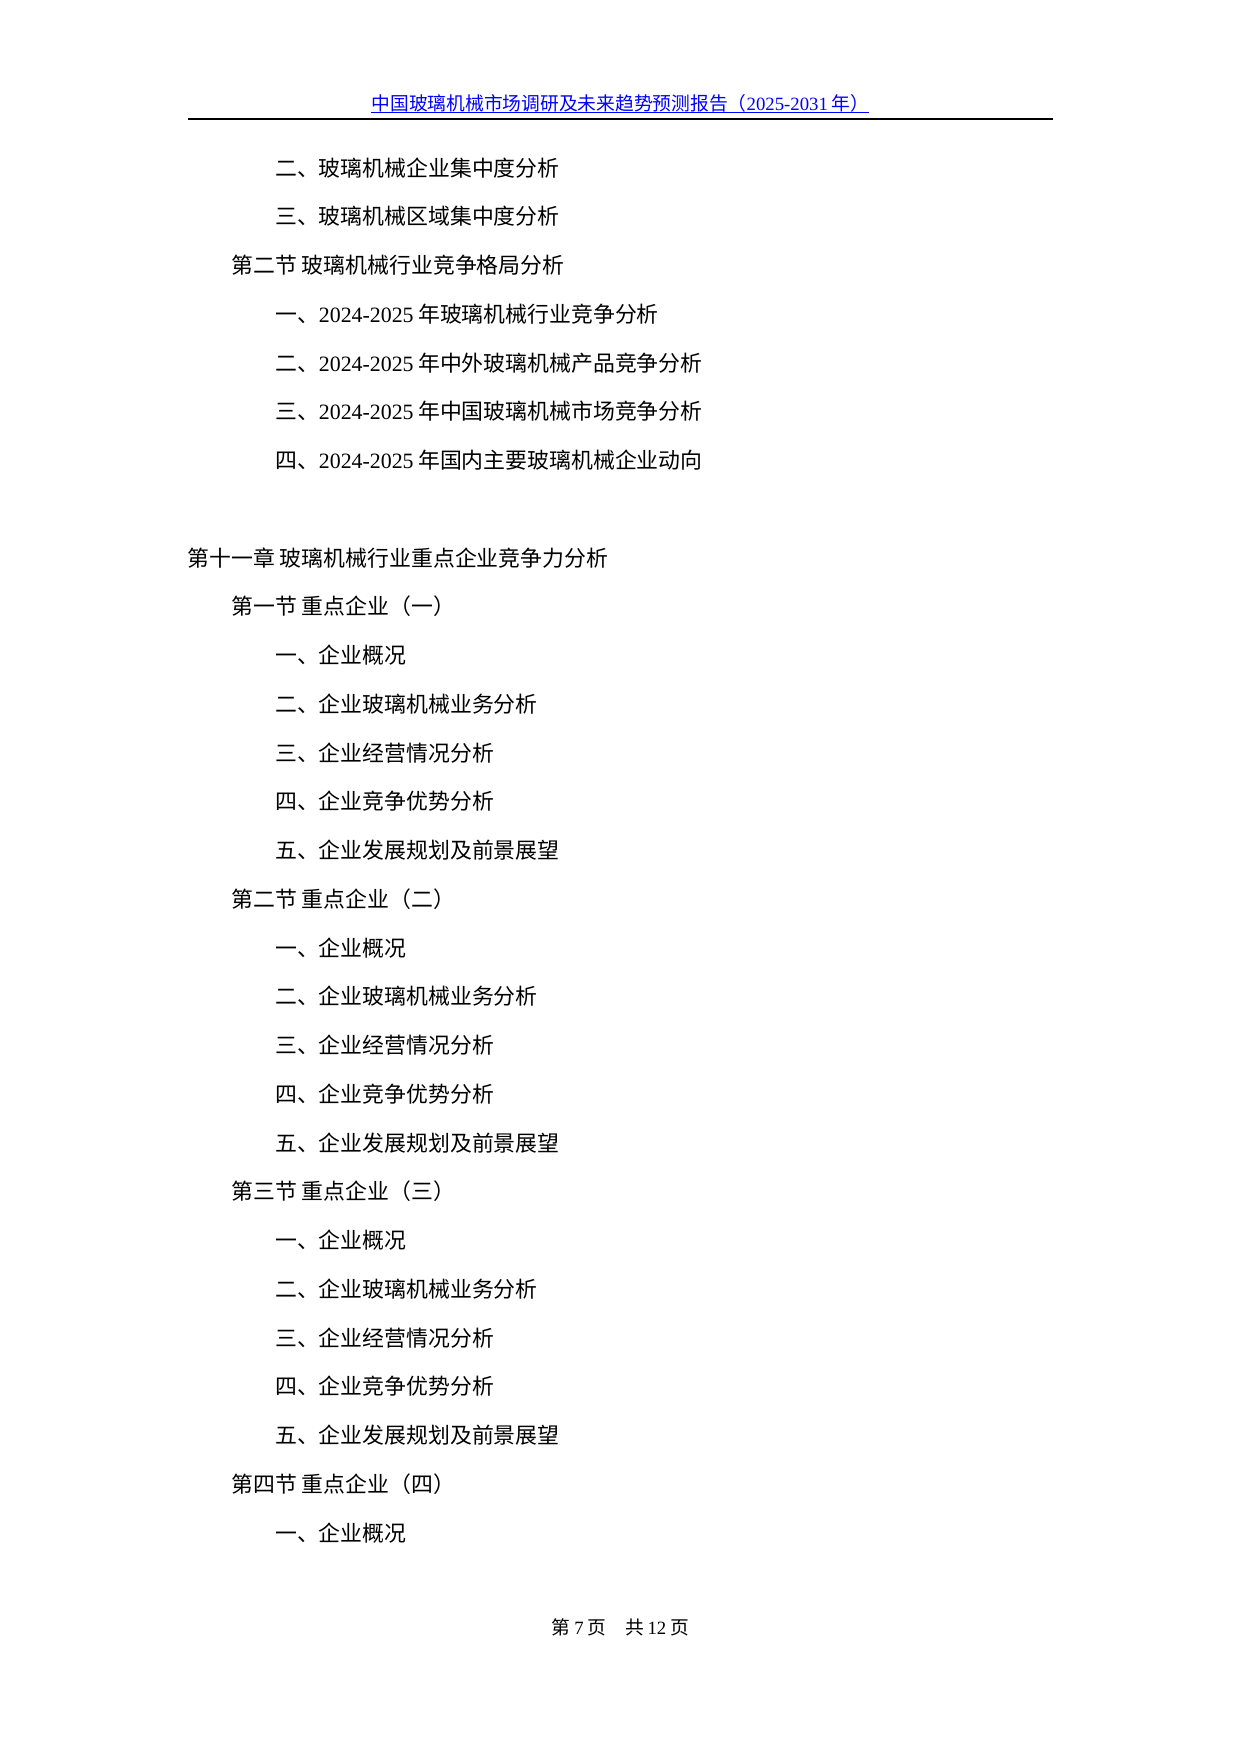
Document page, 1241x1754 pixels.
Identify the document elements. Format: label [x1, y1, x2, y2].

text [187, 150, 1053, 1548]
